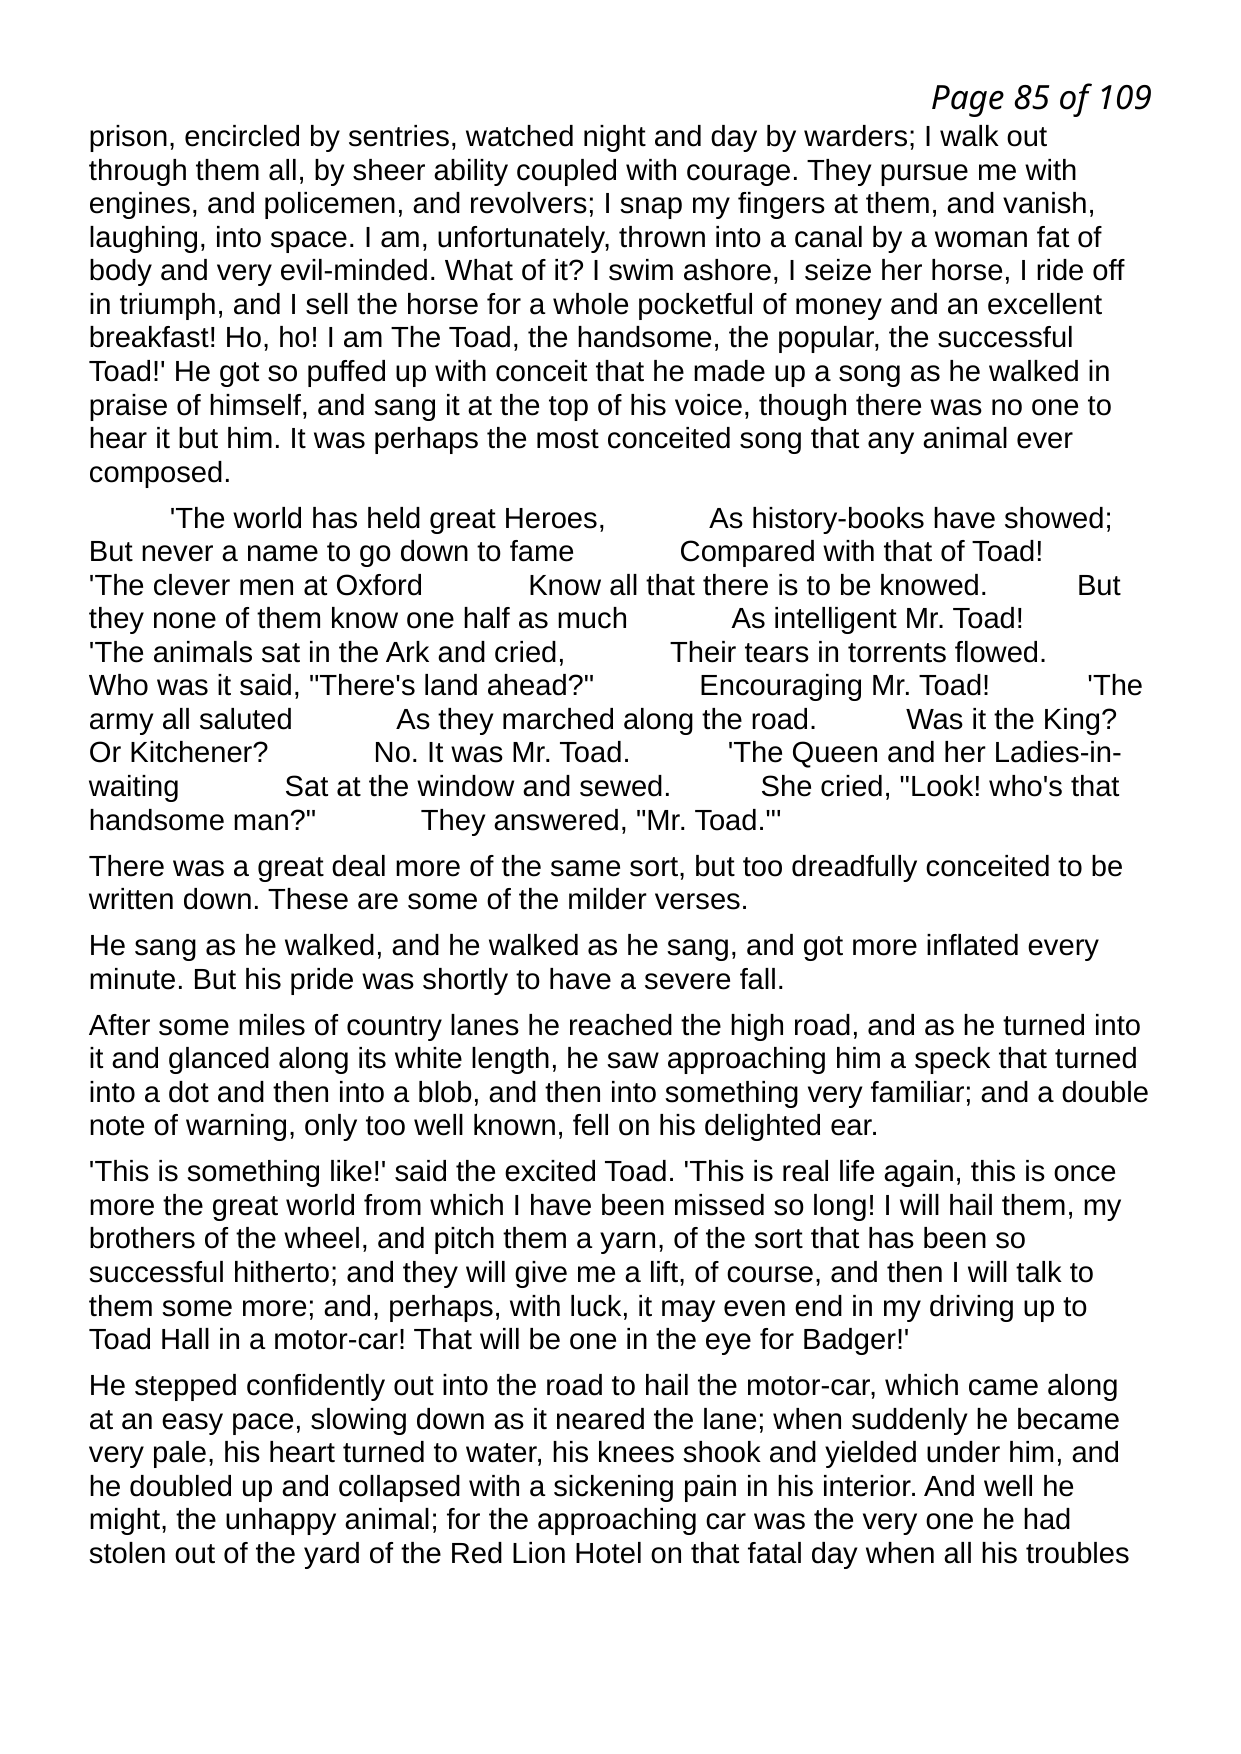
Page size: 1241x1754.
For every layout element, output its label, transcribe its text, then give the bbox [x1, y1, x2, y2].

text After some miles of country lanes he reached the high road, and as he turned into it and glanced along its white length, he saw approaching him a speck that turned into a dot and then into a blob, and then into something very familiar; and a double note of warning, only too well known, fell on his delighted ear. [89, 1008, 1152, 1142]
text 'The world has held great Heroes, As history-books have showed; But never a name to go down to fame Compared with that of Toad! 'The clever men at Oxford Know all that there is to be knowed. But they none of them know one half as much As intelligent Mr. Toad! 'The animals sat in the Ark and cried, Their tears in torrents flowed. Who was it said, "There's land ahead?" Encouraging Mr. Toad! 'The army all saluted As they marched along the road. Was it the King? Or Kitchener? No. It was Mr. Toad. 'The Queen and her Ladies-in-waiting Sat at the window and sewed. She cried, "Look! who's that handsome man?" They answered, "Mr. Toad."' [89, 501, 1152, 836]
text There was a great deal more of the same sort, but too dreadfully conceited to be written down. These are some of the milder verses. [89, 849, 1152, 916]
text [89, 119, 1152, 488]
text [89, 1368, 1152, 1569]
text 'This is something like!' said the excited Toad. 'This is real life again, this is once more the great world from which I have been missed so long! I will hail them, my brothers of the wheel, and pitch them a yarn, of the sort that has been so successful hitherto; and they will give me a lift, of course, and then I will talk to them some more; and, perhaps, with luck, it may even end in my driving up to Toad Hall in a motor-car! That will be one in the eye for Badger!' [89, 1154, 1152, 1356]
text He sang as he walked, and he walked as he sang, and got more inflated every minute. But his pride was shortly to have a severe fall. [89, 928, 1152, 995]
